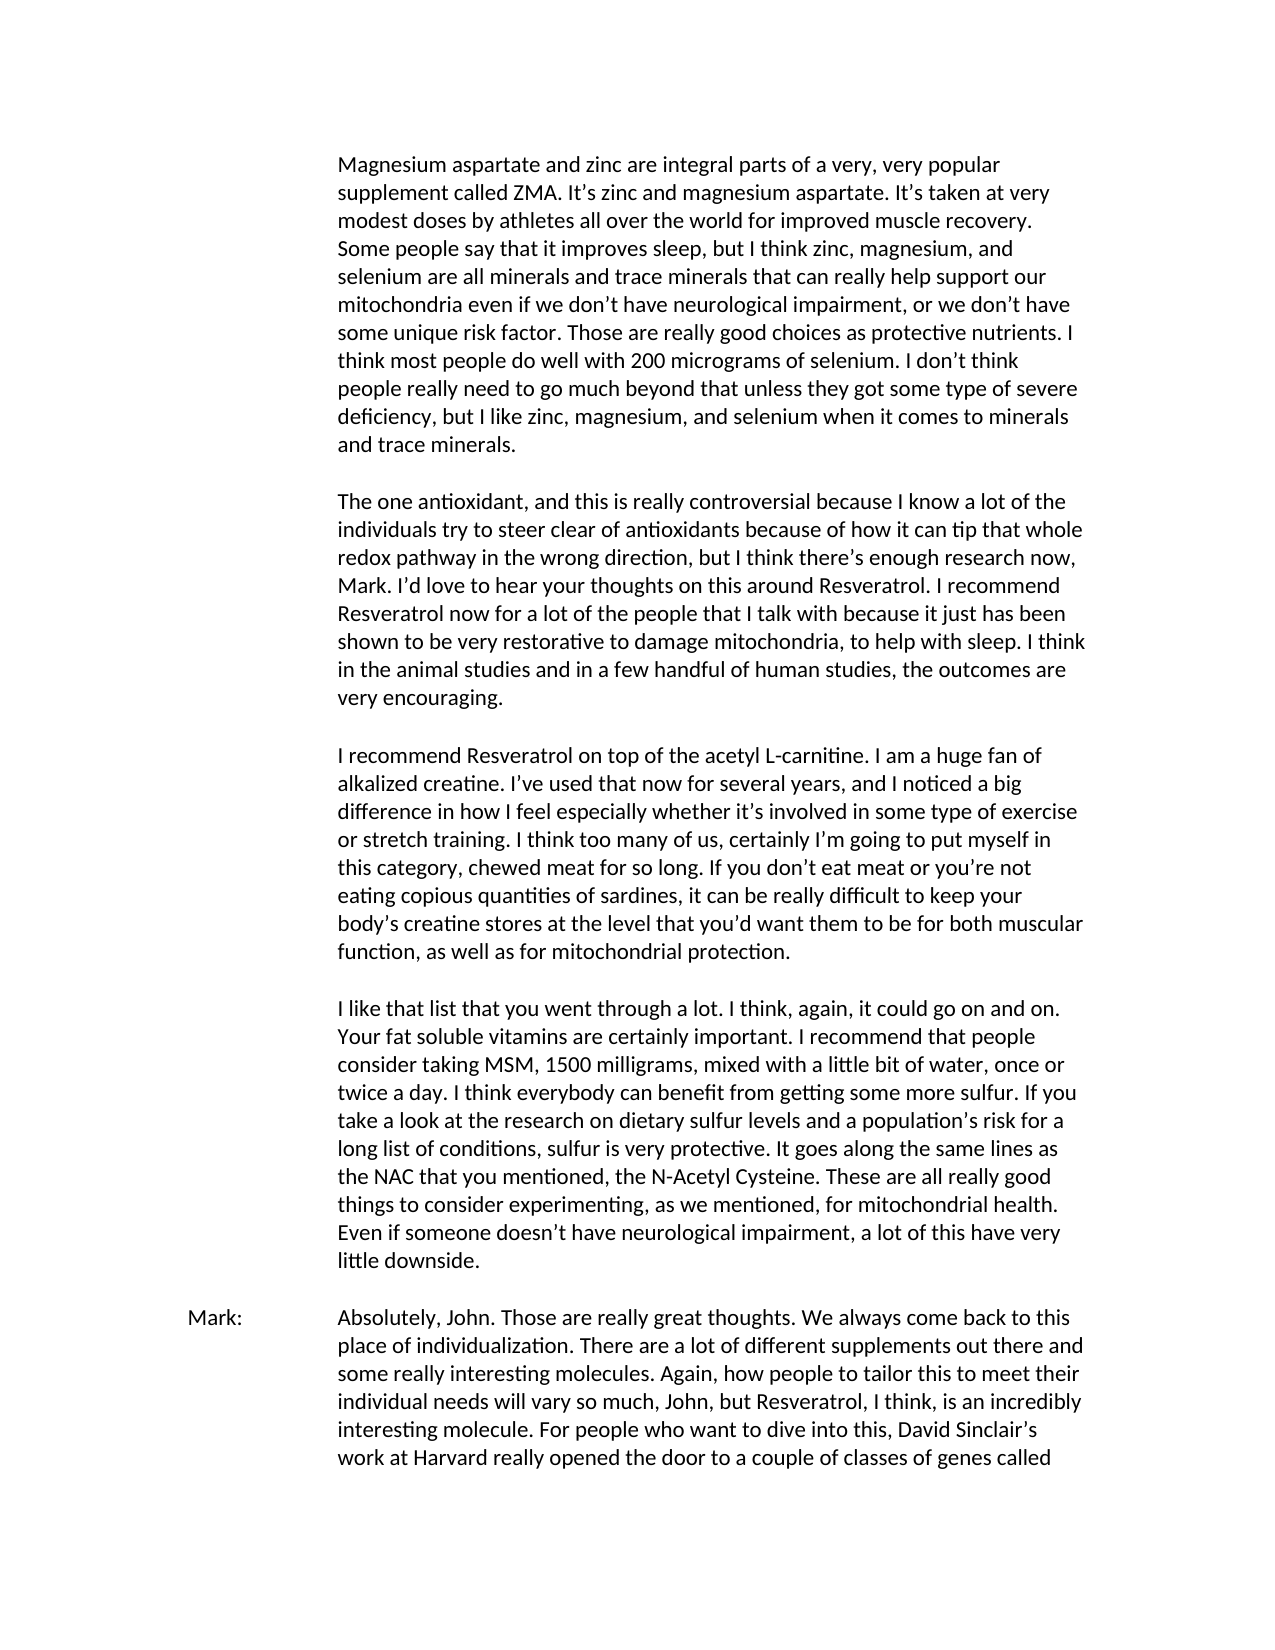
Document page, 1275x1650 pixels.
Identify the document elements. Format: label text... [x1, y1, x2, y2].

text I like that list that you went through a lot. I think, again, it could go on and on. Your fat soluble vitamins are certainly important. I recommend that people consider taking MSM, 1500 milligrams, mixed with a little bit of water, once or twice a day. I think everybody can benefit from getting some more sulfur. If you take a look at the research on dietary sulfur levels and a population’s risk for a long list of conditions, sulfur is very protective. It goes along the same lines as the NAC that you mentioned, the N-Acetyl Cysteine. These are all really good things to consider experimenting, as we mentioned, for mitochondrial health. Even if someone doesn’t have neurological impairment, a lot of this have very little downside. [187, 994, 1087, 1274]
text The one antioxidant, and this is really controversial because I know a lot of the individuals try to steer clear of antioxidants because of how it can tip that whole redox pathway in the wrong direction, but I think there’s enough research now, Mark. I’d love to hear your thoughts on this around Resveratrol. I recommend Resveratrol now for a lot of the people that I talk with because it just has been shown to be very restorative to damage mitochondria, to help with sleep. I think in the animal studies and in a few handful of human studies, the outcomes are very encouraging. [187, 487, 1087, 712]
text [187, 1303, 1087, 1472]
text I recommend Resveratrol on top of the acetyl L-carnitine. I am a huge fan of alkalized creatine. I’ve used that now for several years, and I noticed a big difference in how I feel especially whether it’s involved in some type of exercise or stretch training. I think too many of us, certainly I’m going to put myself in this category, chewed meat for so long. If you don’t eat meat or you’re not eating copious quantities of sardines, it can be really difficult to keep your body’s creatine stores at the level that you’d want them to be for both muscular function, as well as for mitochondrial protection. [187, 741, 1087, 965]
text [187, 150, 1087, 458]
